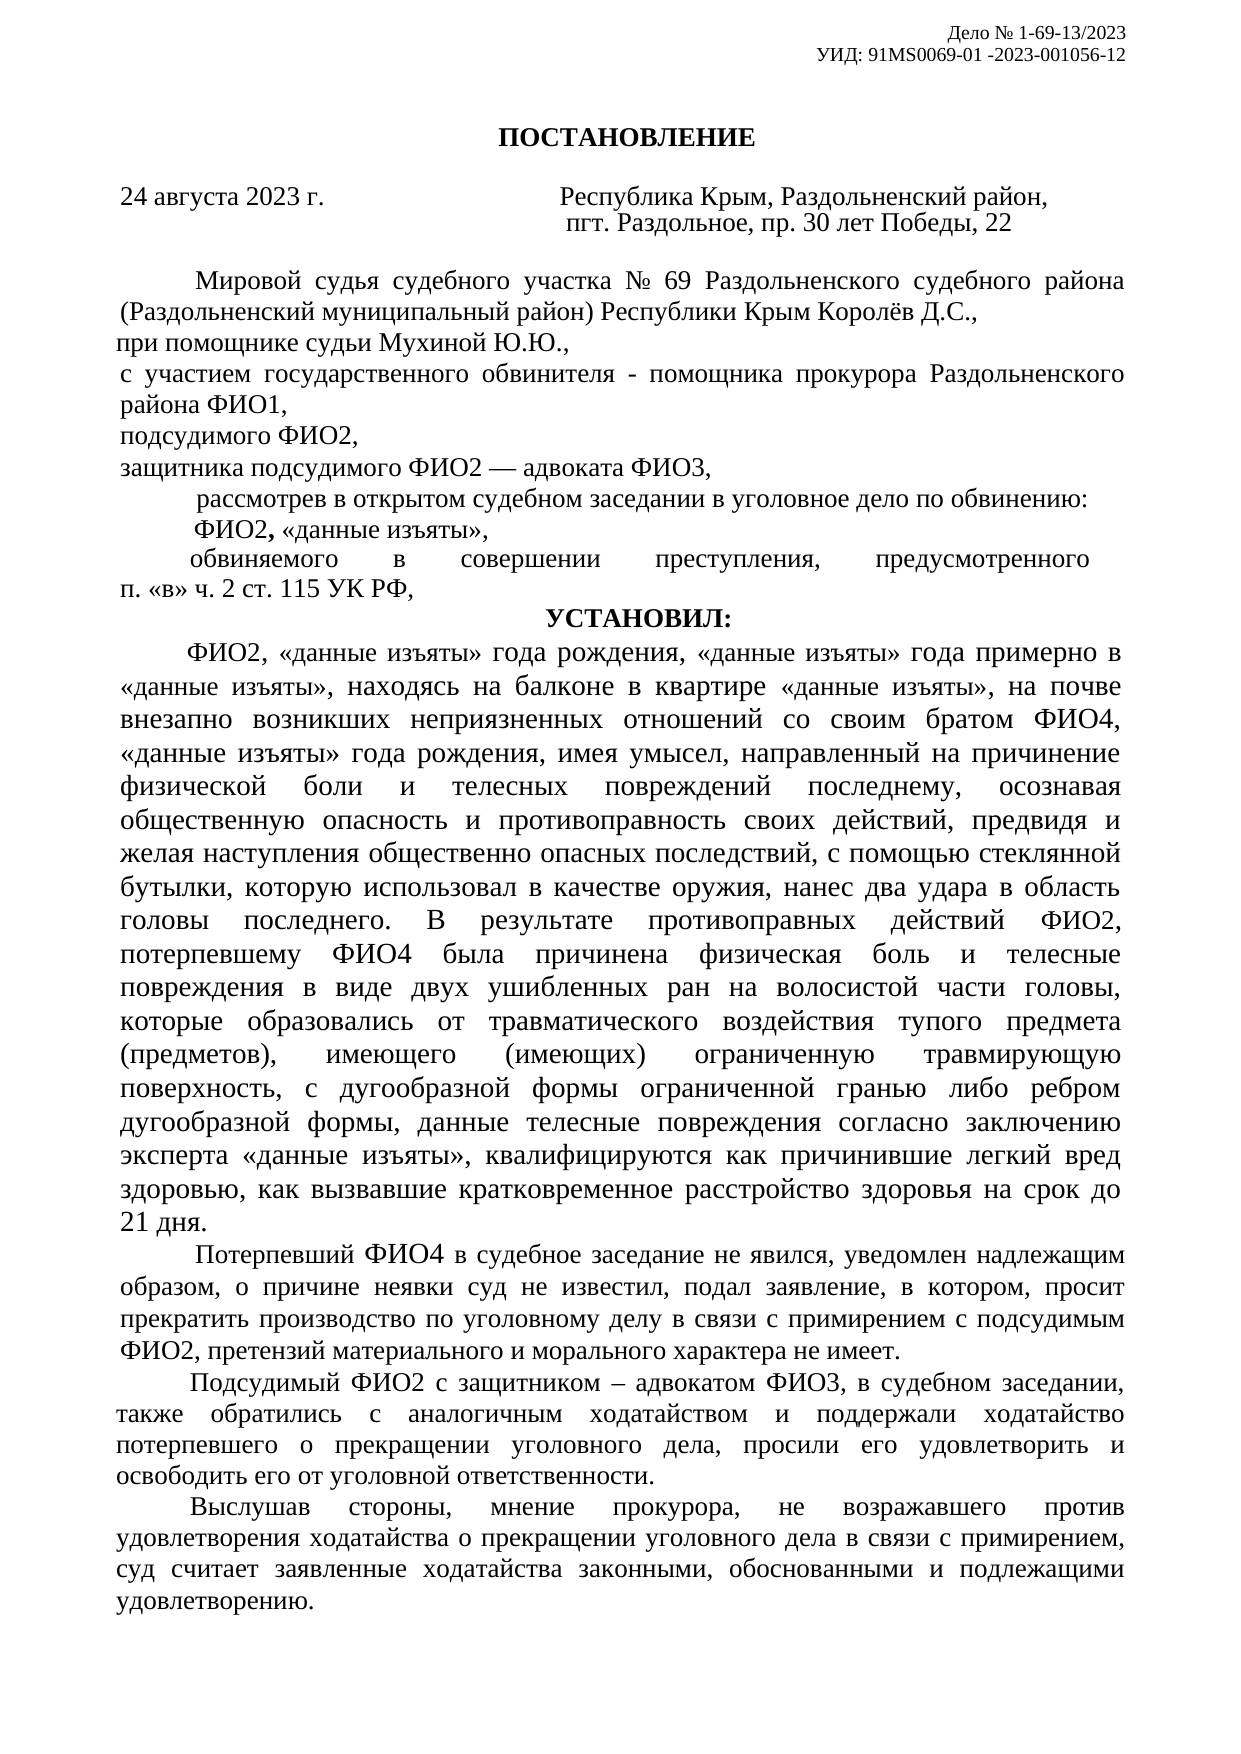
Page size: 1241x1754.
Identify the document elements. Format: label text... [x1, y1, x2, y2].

text Подсудимый ФИО2 с защитником – адвокатом ФИО3, в судебном заседании, также обратились с аналогичным ходатайством и поддержали ходатайство потерпевшего о прекращении уголовного дела, просили его удовлетворить и освободить его от уголовной ответственности. [116, 1366, 1126, 1490]
text Потерпевший ФИО4 в судебное заседание не явился, уведомлен надлежащим образом, о причине неявки суд не известил, подал заявление, в котором, просит прекратить производство по уголовному делу в связи с примирением с подсудимым ФИО2, претензий материального и морального характера не имеет. [120, 1238, 1126, 1366]
text Мировой судья судебного участка № 69 Раздольненского судебного района (Раздольненский муниципальный район) Республики Крым Королёв Д.С., [120, 264, 1126, 326]
text обвиняемого в совершении преступления, предусмотренного п. «в» ч. 2 ст. 115 УК РФ, [120, 544, 1091, 603]
text ФИО2, «данные изъяты» года рождения, «данные изъяты» года примерно в «данные изъяты», находясь на балконе в квартире «данные изъяты», на почве внезапно возникших неприязненных отношений со своим братом ФИО4, «данные изъяты» года рождения, имея умысел, направленный на причинение физической боли и телесных повреждений последнему, осознавая общественную опасность и противоправность своих действий, предвидя и желая наступления общественно опасных последствий, с помощью стеклянной бутылки, которую использовал в качестве оружия, нанес два удара в область головы последнего. В результате противоправных действий ФИО2, потерпевшему ФИО4 была причинена физическая боль и телесные повреждения в виде двух ушибленных ран на волосистой части головы, которые образовались от травматического воздействия тупого предмета (предметов), имеющего (имеющих) ограниченную травмирующую поверхность, с дугообразной формы ограниченной гранью либо ребром дугообразной формы, данные телесные повреждения согласно заключению эксперта «данные изъяты», квалифицируются как причинившие легкий вред здоровью, как вызвавшие кратковременное расстройство здоровья на срок до 21 дня. [120, 634, 1122, 1238]
text Выслушав стороны, мнение прокурора, не возражавшего против удовлетворения ходатайства о прекращении уголовного дела в связи с примирением, суд считает заявленные ходатайства законными, обоснованными и подлежащими удовлетворению. [116, 1490, 1126, 1615]
text ПОСТАНОВЛЕНИЕ [128, 125, 1126, 151]
text рассмотрев в открытом судебном заседании в уголовное дело по обвинению: [116, 482, 1126, 513]
text с участием государственного обвинителя - помощника прокурора Раздольненского района ФИО1, [120, 357, 1126, 419]
text пгт. Раздольное, пр. 30 лет Победы, 22 [566, 210, 1126, 236]
text подсудимого ФИО2, [120, 419, 1126, 451]
text 24 августа 2023 г. Республика Крым, Раздольненский район, [120, 184, 1126, 210]
text УСТАНОВИЛ: [151, 603, 1126, 634]
text ФИО2, «данные изъяты», [120, 513, 1126, 544]
text при помощнике судьи Мухиной Ю.Ю., [116, 326, 1126, 357]
text защитника подсудимого ФИО2 — адвоката ФИО3, [120, 451, 1126, 482]
